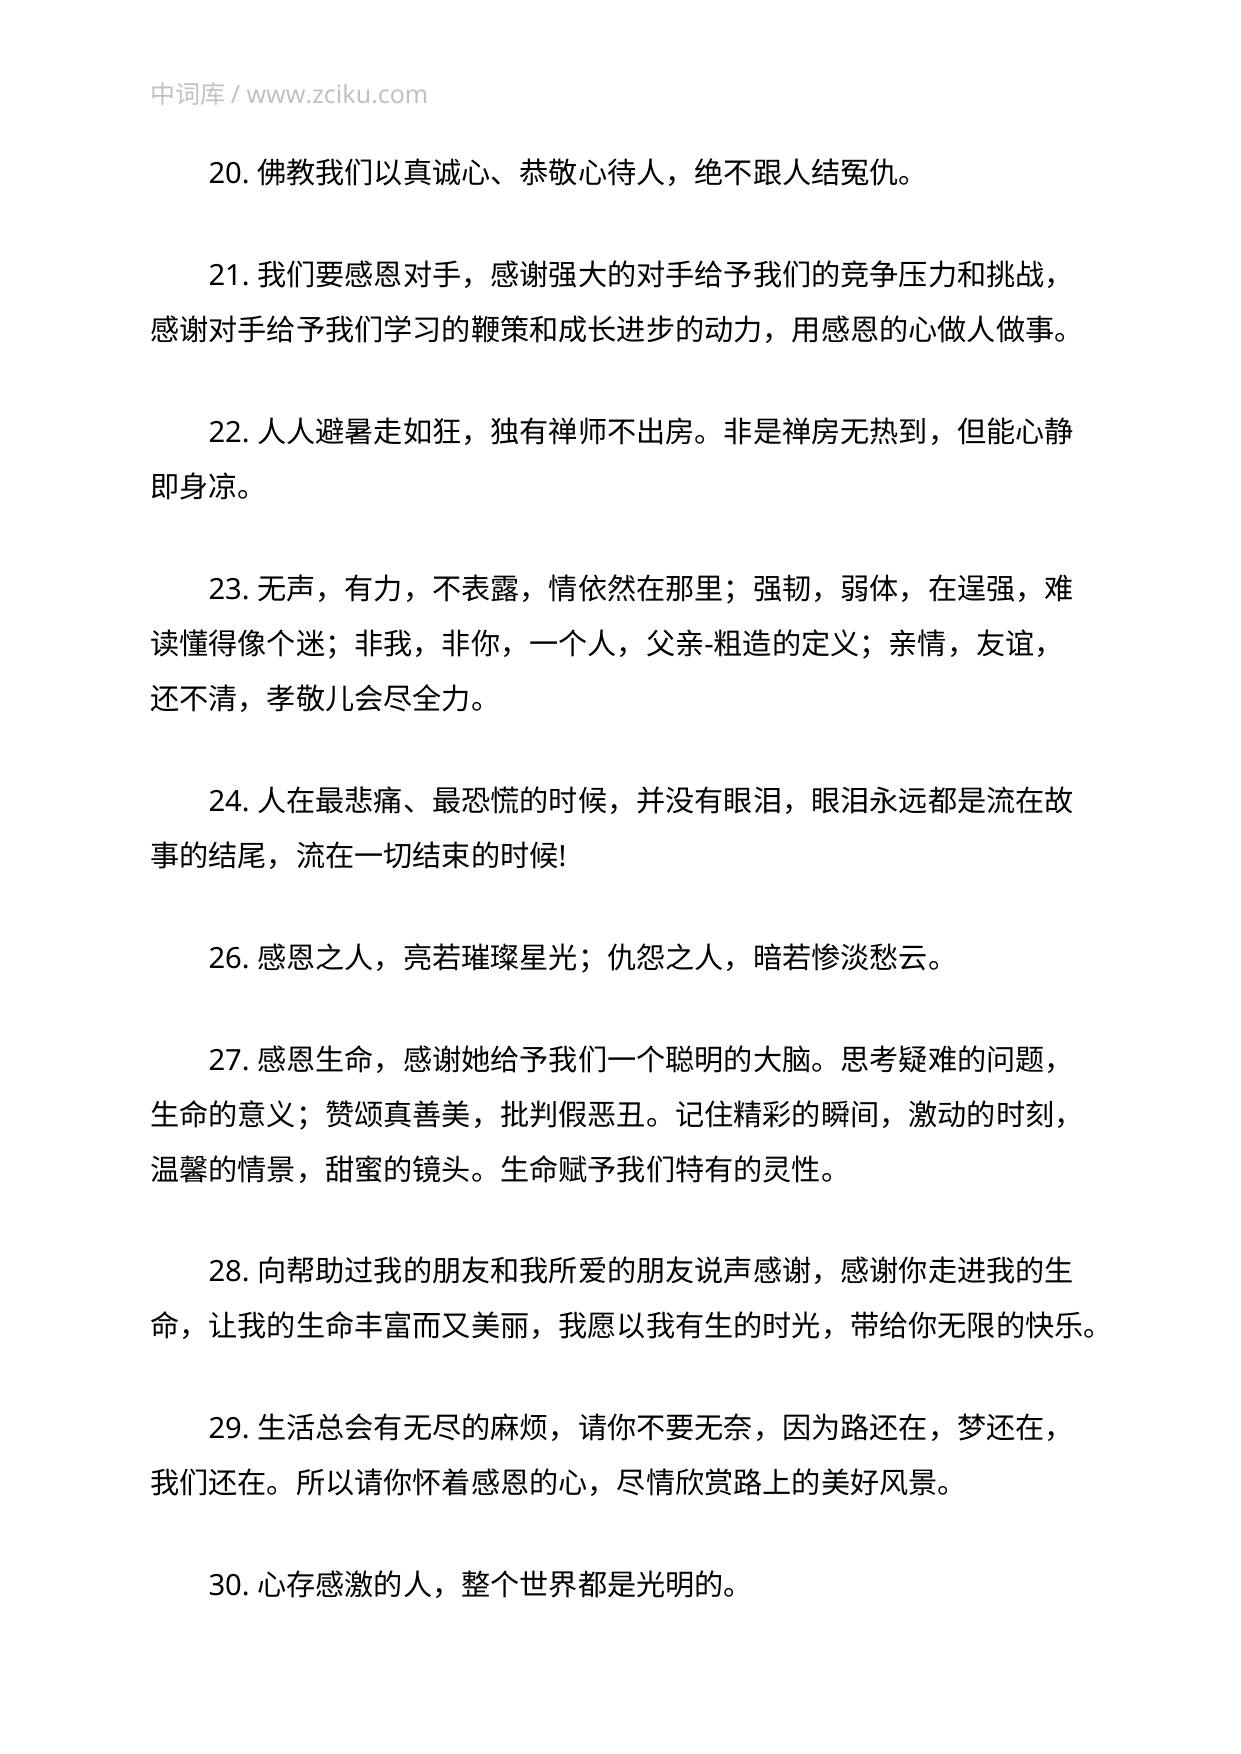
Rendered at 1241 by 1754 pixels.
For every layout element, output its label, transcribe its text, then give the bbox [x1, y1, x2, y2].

text 20. 佛教我们以真诚心、恭敬心待人，绝不跟人结冤仇。 [150, 150, 1090, 192]
text 27. 感恩生命，感谢她给予我们一个聪明的大脑。思考疑难的问题，生命的意义；赞颂真善美，批判假恶丑。记住精彩的瞬间，激动的时刻，温馨的情景，甜蜜的镜头。生命赋予我们特有的灵性。 [150, 1036, 1090, 1188]
text 23. 无声，有力，不表露，情依然在那里；强韧，弱体，在逞强，难读懂得像个迷；非我，非你，一个人，父亲-粗造的定义；亲情，友谊，还不清，孝敬儿会尽全力。 [150, 566, 1090, 718]
text 29. 生活总会有无尽的麻烦，请你不要无奈，因为路还在，梦还在，我们还在。所以请你怀着感恩的心，尽情欣赏路上的美好风景。 [150, 1405, 1090, 1502]
text 28. 向帮助过我的朋友和我所爱的朋友说声感谢，感谢你走进我的生命，让我的生命丰富而又美丽，我愿以我有生的时光，带给你无限的快乐。 [150, 1248, 1090, 1345]
text 30. 心存感激的人，整个世界都是光明的。 [150, 1561, 1090, 1604]
text 24. 人在最悲痛、最恐慌的时候，并没有眼泪，眼泪永远都是流在故事的结尾，流在一切结束的时候! [150, 777, 1090, 875]
text 26. 感恩之人，亮若璀璨星光；仇怨之人，暗若惨淡愁云。 [150, 934, 1090, 977]
text 21. 我们要感恩对手，感谢强大的对手给予我们的竞争压力和挑战，感谢对手给予我们学习的鞭策和成长进步的动力，用感恩的心做人做事。 [150, 252, 1090, 349]
text 22. 人人避暑走如狂，独有禅师不出房。非是禅房无热到，但能心静即身凉。 [150, 409, 1090, 506]
